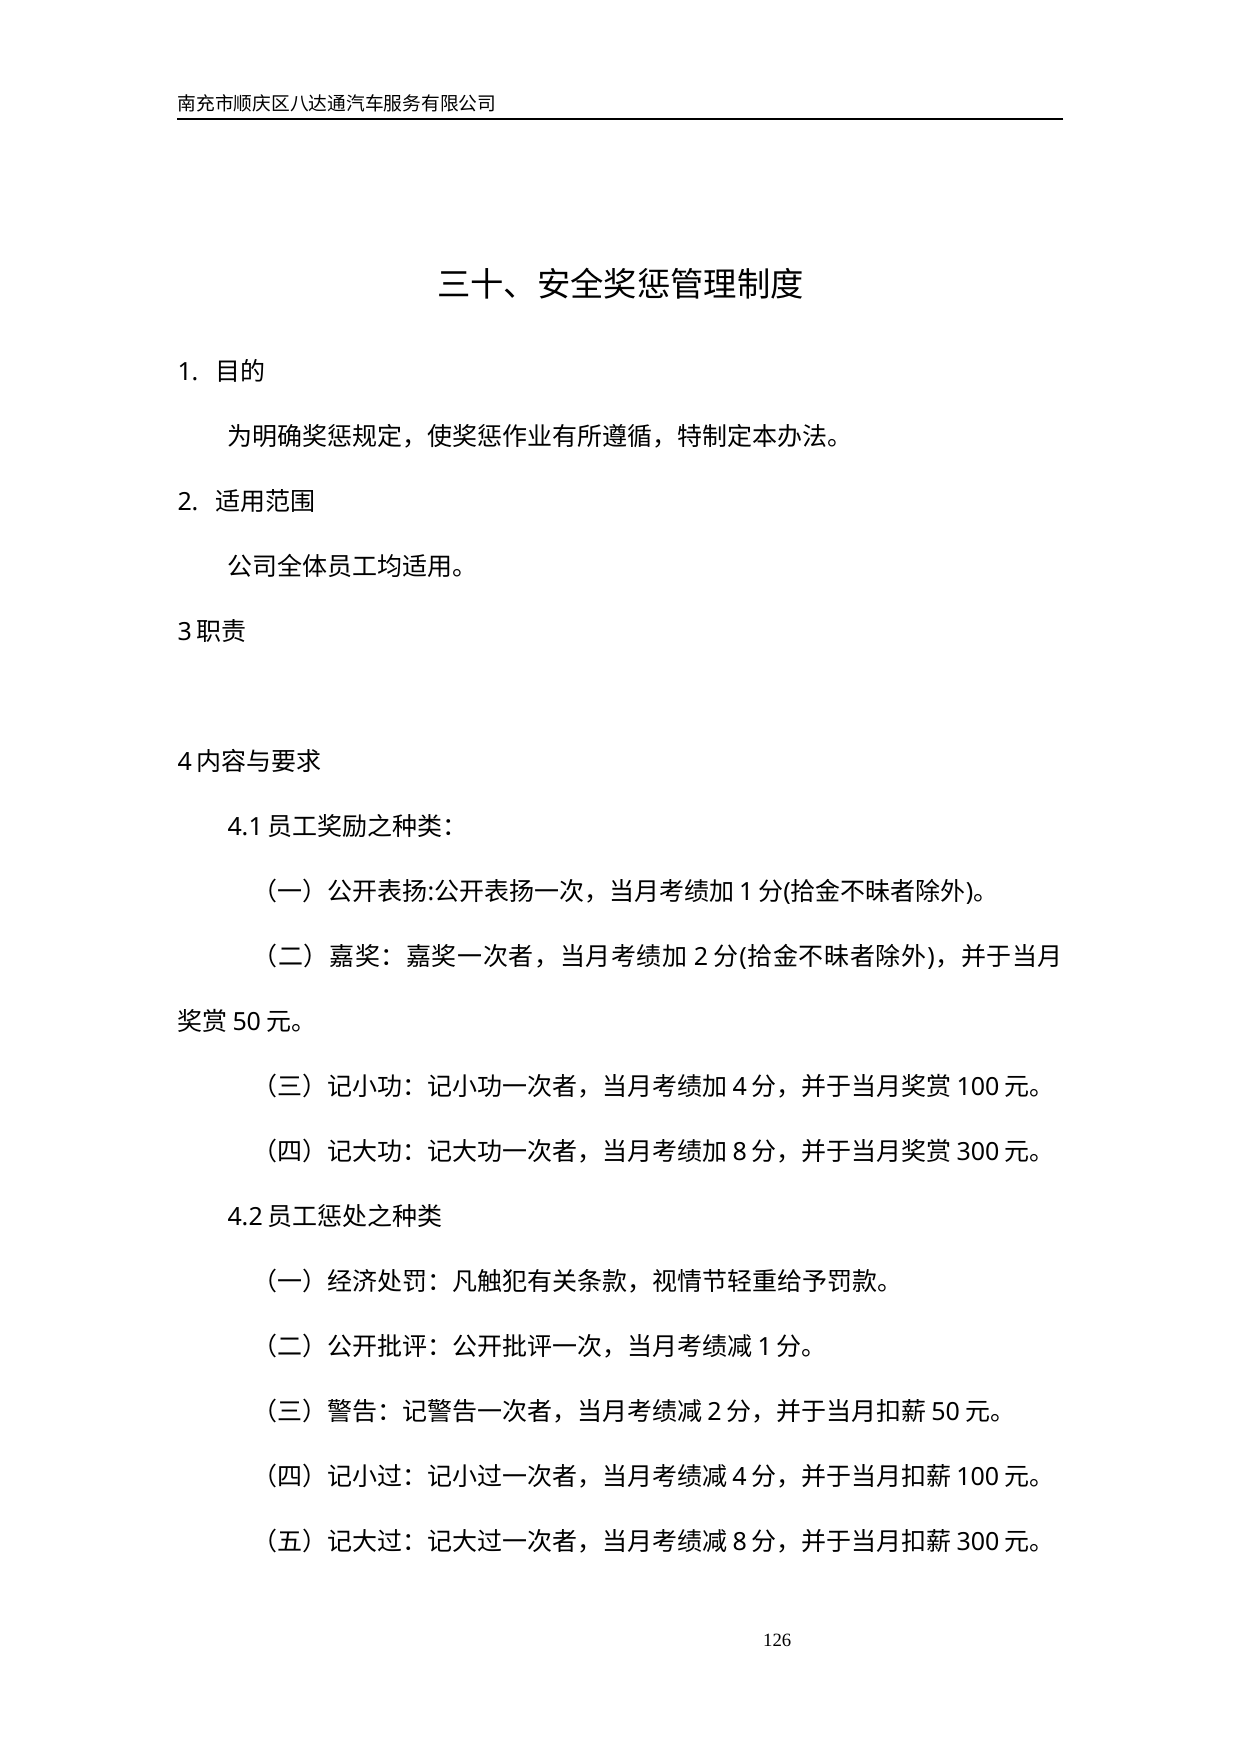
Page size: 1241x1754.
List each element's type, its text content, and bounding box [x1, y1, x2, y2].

text （一）公开表扬:公开表扬一次，当月考绩加1分(拾金不昧者除外)。 [177, 857, 1063, 922]
subtitle 三十、安全奖惩管理制度 [177, 250, 1063, 315]
text （二）公开批评：公开批评一次，当月考绩减1分。 [177, 1312, 1063, 1377]
text 4内容与要求 [177, 727, 1063, 792]
text （四）记大功：记大功一次者，当月考绩加8分，并于当月奖赏300元。 [177, 1117, 1063, 1182]
text 4.1员工奖励之种类： [177, 792, 1063, 857]
text 3职责 [177, 597, 1063, 662]
text （五）记大过：记大过一次者，当月考绩减8分，并于当月扣薪300元。 [177, 1507, 1063, 1572]
text （三）警告：记警告一次者，当月考绩减2分，并于当月扣薪50元。 [252, 1377, 1063, 1442]
text 公司全体员工均适用。 [177, 532, 1063, 597]
text 为明确奖惩规定，使奖惩作业有所遵循，特制定本办法。 [177, 402, 1063, 467]
text （二）嘉奖：嘉奖一次者，当月考绩加2分(拾金不昧者除外)，并于当月奖赏50元。 [177, 922, 1063, 1052]
text （四）记小过：记小过一次者，当月考绩减4分，并于当月扣薪100元。 [252, 1442, 1063, 1507]
text （一）经济处罚：凡触犯有关条款，视情节轻重给予罚款。 [177, 1247, 1063, 1312]
list 适用范围 [177, 467, 1063, 532]
list 目的 [177, 337, 1063, 402]
text （三）记小功：记小功一次者，当月考绩加4分，并于当月奖赏100元。 [177, 1052, 1063, 1117]
text 4.2员工惩处之种类 [177, 1182, 1063, 1247]
